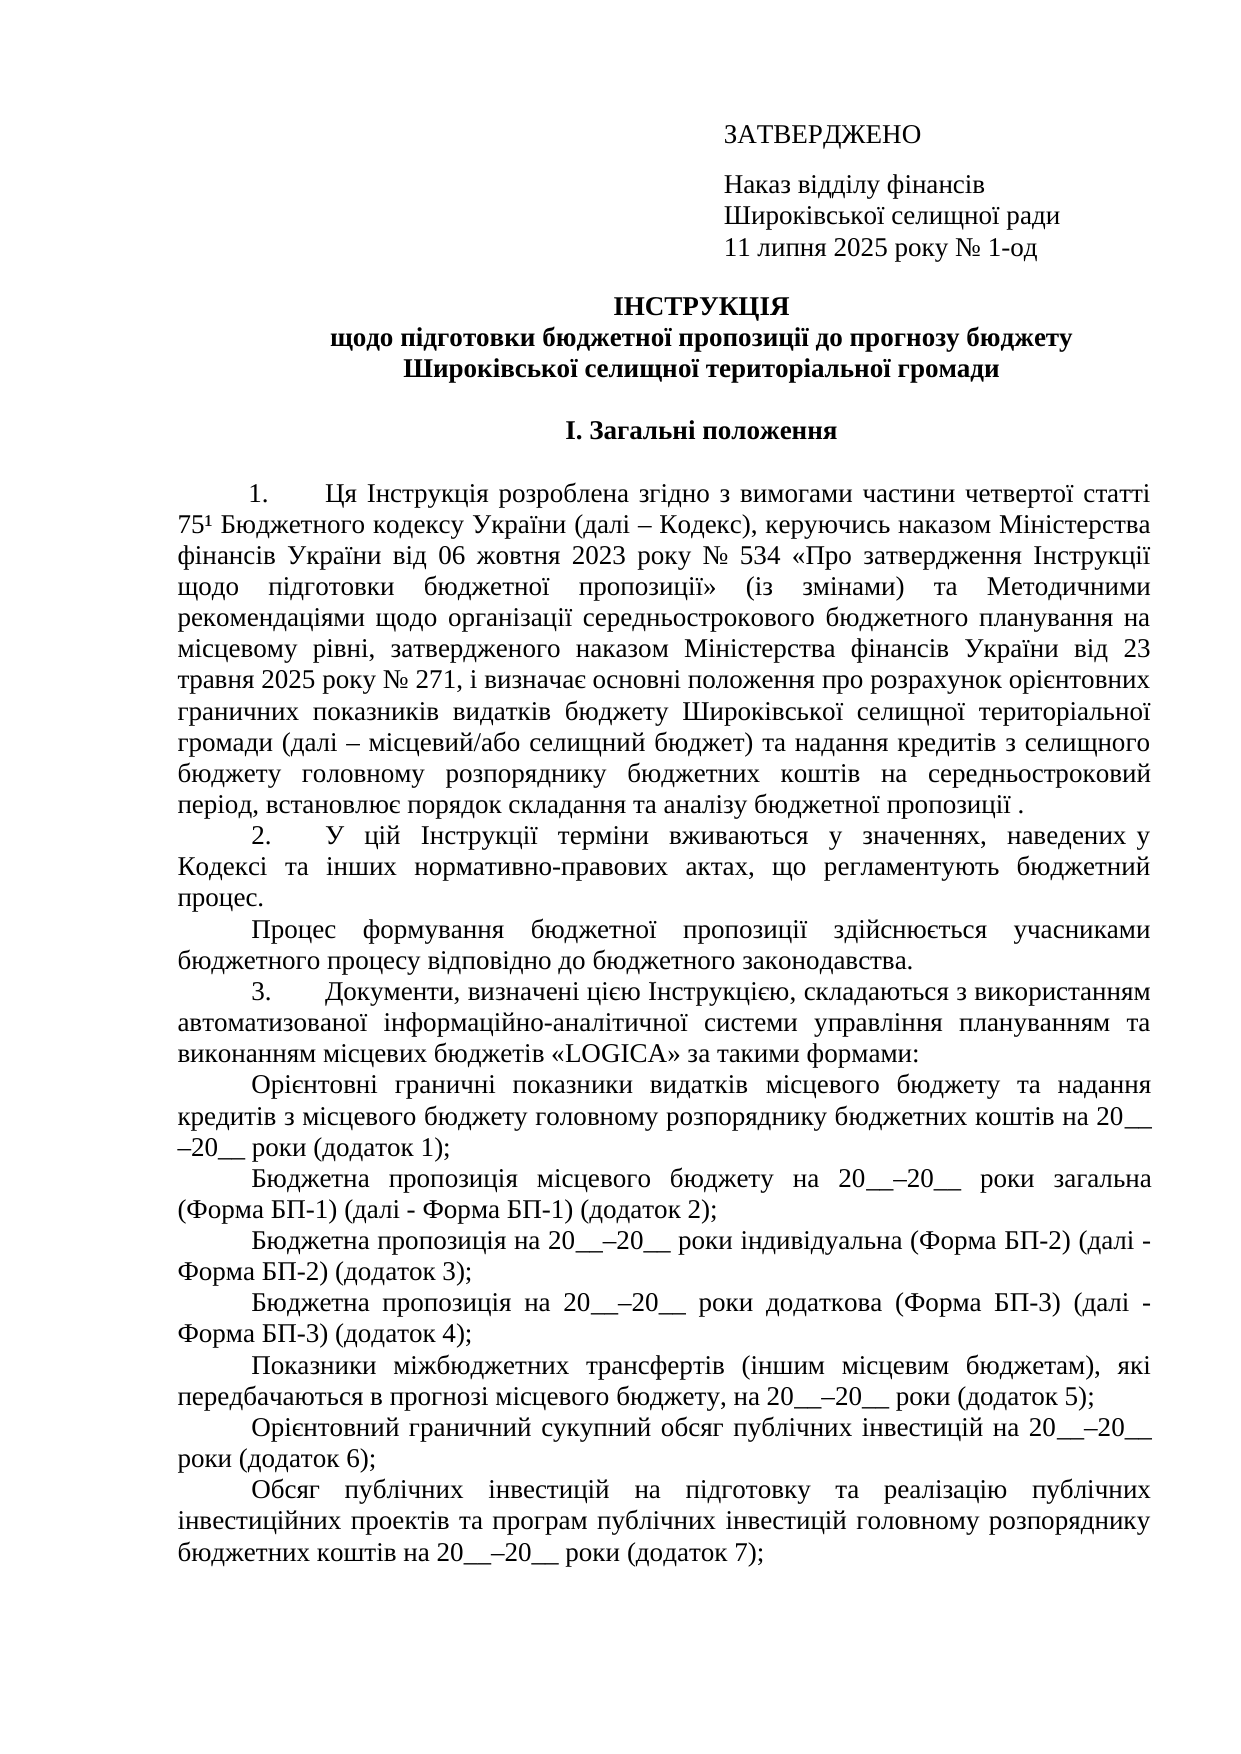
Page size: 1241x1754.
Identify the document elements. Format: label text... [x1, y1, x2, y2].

text Широківської селищної ради [723, 199, 1152, 231]
text ІНСТРУКЦІЯ [177, 290, 1152, 321]
text Бюджетна пропозиція місцевого бюджету на 20__–20__ роки загальна (Форма БП-1) (далі - Форма БП-1) (додаток 2); [177, 1162, 1152, 1224]
text Обсяг публічних інвестицій на підготовку та реалізацію публічних інвестиційних проектів та програм публічних інвестицій головному розпоряднику бюджетних коштів на 20__–20__ роки (додаток 7); [177, 1473, 1152, 1567]
list Документи, визначені цією Інструкцією, складаються з використанням автоматизованої інформаційно-аналітичної системи управління плануванням та виконанням місцевих бюджетів «LOGICA» за такими формами: [177, 975, 1152, 1068]
list Ця Інструкція розроблена згідно з вимогами частини четвертої статті 75¹ Бюджетного кодексу України (далі – Кодекс), керуючись наказом Міністерства фінансів України від 06 жовтня 2023 року № 534 «Про затвердження Інструкції щодо підготовки бюджетної пропозиції» (із змінами) та Методичними рекомендаціями щодо організації середньострокового бюджетного планування на місцевому рівні, затвердженого наказом Міністерства фінансів України від 23 травня 2025 року № 271, і визначає основні положення про розрахунок орієнтовних граничних показників видатків бюджету Широківської селищної територіальної громади (далі – місцевий/або селищний бюджет) та надання кредитів з селищного бюджету головному розпоряднику бюджетних коштів на середньостроковий період, встановлює порядок складання та аналізу бюджетної пропозиції . [177, 477, 1152, 819]
text Бюджетна пропозиція на 20__–20__ роки додаткова (Форма БП-3) (далі - Форма БП-3) (додаток 4); [177, 1286, 1152, 1349]
text щодо підготовки бюджетної пропозиції до прогнозу бюджету [177, 321, 1152, 352]
text Наказ відділу фінансів [723, 168, 1152, 199]
text Орієнтовний граничний сукупний обсяг публічних інвестицій на 20__–20__ роки (додаток 6); [177, 1411, 1152, 1473]
text Процес формування бюджетної пропозиції здійснюється учасниками бюджетного процесу відповідно до бюджетного законодавства. [177, 913, 1152, 975]
list У цій Інструкції терміни вживаються у значеннях, наведених у Кодексі та інших нормативно-правових актах, що регламентують бюджетний процес. [177, 819, 1152, 913]
text І. Загальні положення [177, 414, 1152, 446]
text Орієнтовні граничні показники видатків місцевого бюджету та надання кредитів з місцевого бюджету головному розпоряднику бюджетних коштів на 20__ –20__ роки (додаток 1); [177, 1068, 1152, 1162]
text Широківської селищної територіальної громади [177, 352, 1152, 383]
text Показники міжбюджетних трансфертів (іншим місцевим бюджетам), які передбачаються в прогнозі місцевого бюджету, на 20__–20__ роки (додаток 5); [177, 1349, 1152, 1411]
text ЗАТВЕРДЖЕНО [723, 118, 1152, 149]
text 11 липня 2025 року № 1-од [723, 231, 1152, 262]
text Бюджетна пропозиція на 20__–20__ роки індивідуальна (Форма БП-2) (далі - Форма БП-2) (додаток 3); [177, 1224, 1152, 1286]
